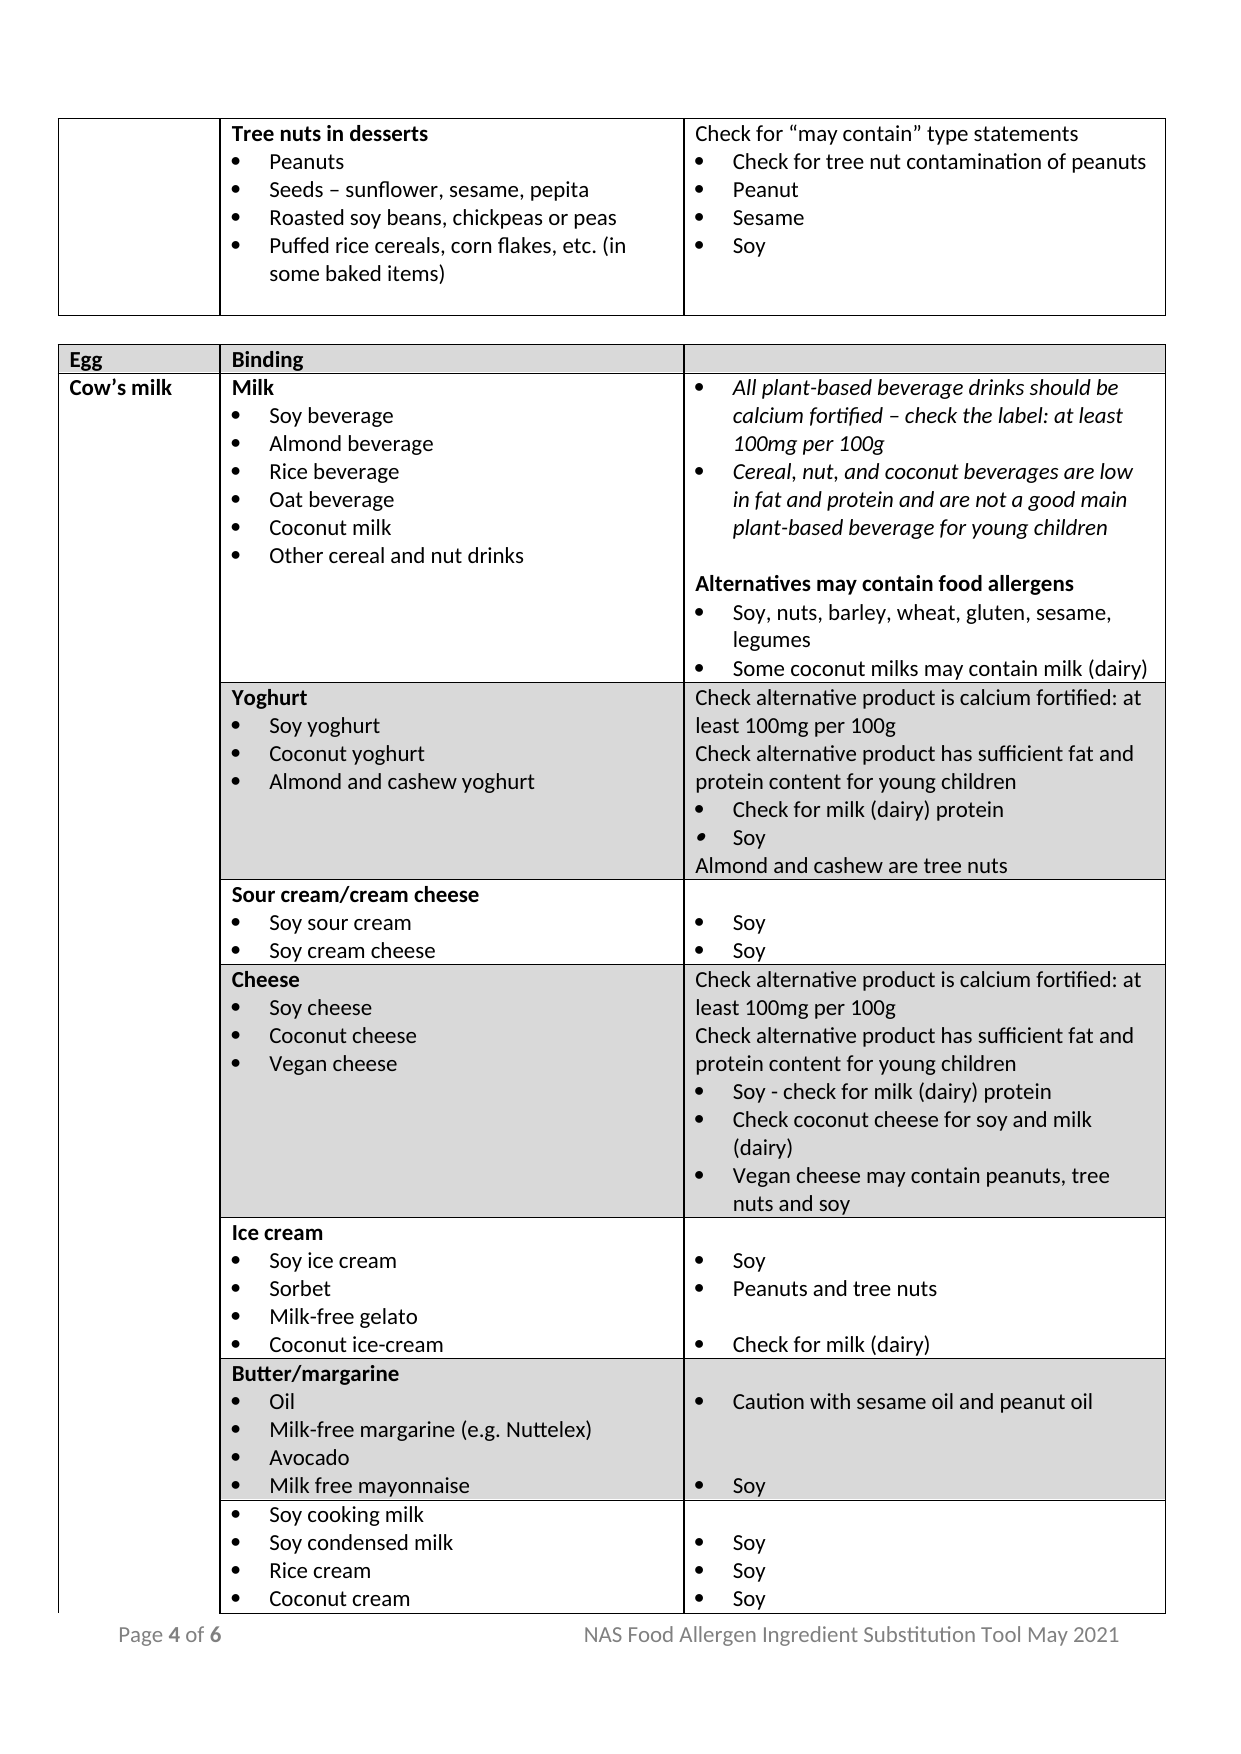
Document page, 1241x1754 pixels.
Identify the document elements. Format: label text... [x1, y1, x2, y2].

table_header Baking powder may contain wheat/gluten Vinegar may contain wheat/gluten [685, 345, 1165, 372]
table_cell Sour cream/cream cheese Soy sour cream Soy cream cheese [221, 880, 683, 964]
table_cell Check alternative product is calcium fortified: at least 100mg per 100g Check alternative product has sufficient fat and protein content for young children Soy - check for milk (dairy) protein Check coconut cheese for soy and milk (dairy) Vegan cheese may contain peanuts, tree nuts and soy [685, 965, 1165, 1217]
table_cell Cheese Soy cheese Coconut cheese Vegan cheese [221, 965, 683, 1217]
table_cell Tree nuts in desserts Peanuts Seeds – sunflower, sesame, pepita Roasted soy beans, chickpeas or peas Puffed rice cereals, corn flakes, etc. (in some baked items) [221, 119, 683, 315]
table_cell Butter/margarine Oil Milk-free margarine (e.g. Nuttelex) Avocado Milk free mayonnaise [221, 1359, 683, 1499]
table_header All plant-based beverage drinks should be calcium fortified – check the label: at least 100mg per 100g Cereal, nut, and coconut beverages are low in fat and protein and are not a good main plant-based beverage for young children Alternatives may contain food allergens Soy, nuts, barley, wheat, gluten, sesame, legumes Some coconut milks may contain milk (dairy) [685, 374, 1165, 682]
table_cell Check for “may contain” type statements Check for tree nut contamination of peanuts Peanut Sesame Soy [685, 119, 1165, 315]
table_cell Ice cream Soy ice cream Sorbet Milk-free gelato Coconut ice-cream [221, 1218, 683, 1358]
table_cell Soy Soy Soy [685, 1501, 1165, 1613]
table_cell Check alternative product is calcium fortified: at least 100mg per 100g Check alternative product has sufficient fat and protein content for young children Check for milk (dairy) protein Soy Almond and cashew are tree nuts [685, 683, 1165, 879]
table_header Egg [59, 345, 219, 372]
table_cell Caution with sesame oil and peanut oil Soy [685, 1359, 1165, 1499]
table_cell Soy Soy [685, 880, 1165, 964]
table_header Milk Soy beverage Almond beverage Rice beverage Oat beverage Coconut milk Other cereal and nut drinks [221, 374, 683, 682]
table_cell Soy Peanuts and tree nuts Check for milk (dairy) [685, 1218, 1165, 1358]
table_header Cow’s milk [59, 374, 219, 1613]
table_cell Yoghurt Soy yoghurt Coconut yoghurt Almond and cashew yoghurt [221, 683, 683, 879]
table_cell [221, 1501, 683, 1613]
